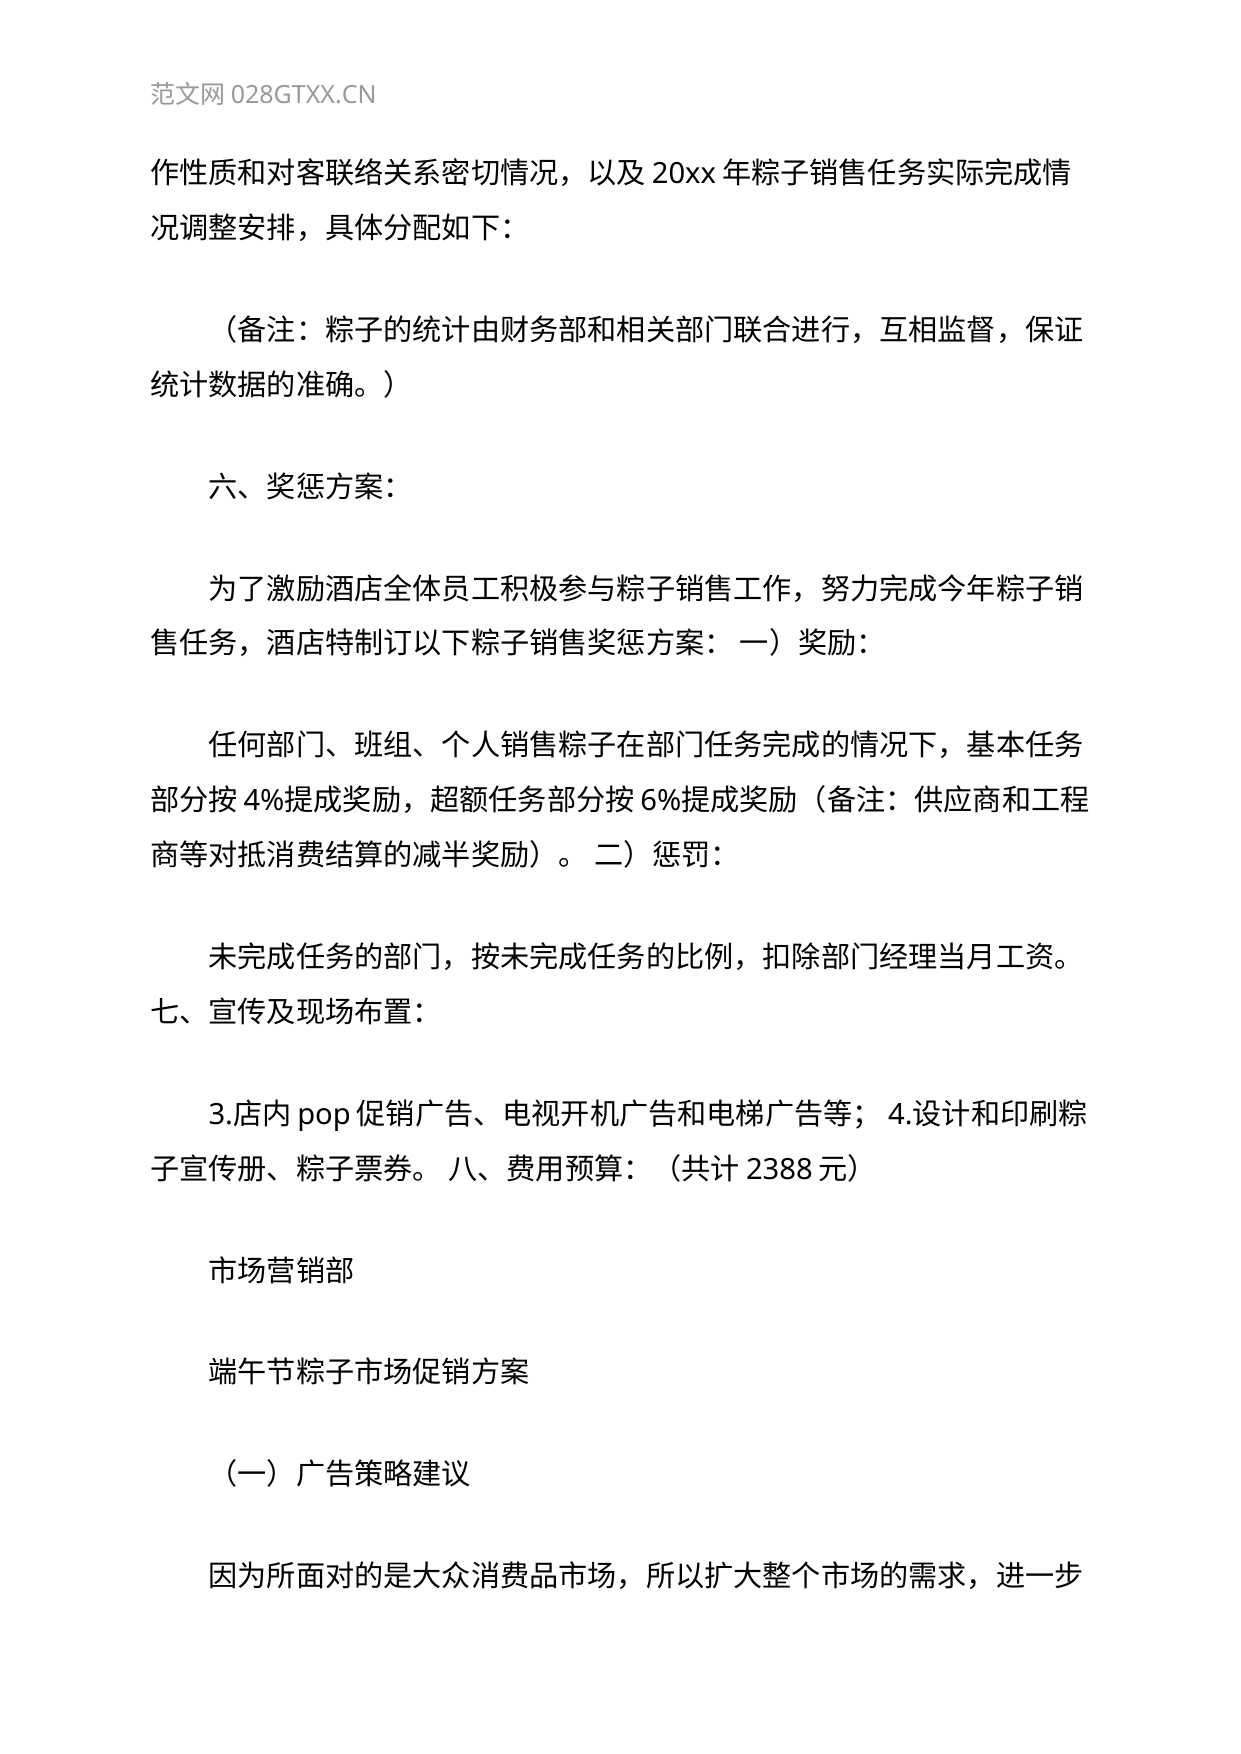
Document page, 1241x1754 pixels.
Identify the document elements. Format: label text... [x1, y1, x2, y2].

text 端午节粽子市场促销方案 [150, 1349, 1090, 1391]
text （一）广告策略建议 [150, 1451, 1090, 1493]
text 3.店内pop促销广告、电视开机广告和电梯广告等； 4.设计和印刷粽子宣传册、粽子票券。 八、费用预算：（共计2388元） [150, 1090, 1090, 1188]
text 六、奖惩方案： [150, 463, 1090, 506]
text 未完成任务的部门，按未完成任务的比例，扣除部门经理当月工资。 七、宣传及现场布置： [150, 933, 1090, 1031]
text 任何部门、班组、个人销售粽子在部门任务完成的情况下，基本任务部分按4%提成奖励，超额任务部分按6%提成奖励（备注：供应商和工程商等对抵消费结算的减半奖励）。 二）惩罚： [150, 722, 1090, 874]
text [150, 150, 1090, 247]
text （备注：粽子的统计由财务部和相关部门联合进行，互相监督，保证统计数据的准确。） [150, 307, 1090, 404]
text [150, 1552, 1090, 1595]
text 为了激励酒店全体员工积极参与粽子销售工作，努力完成今年粽子销售任务，酒店特制订以下粽子销售奖惩方案： 一）奖励： [150, 565, 1090, 662]
text 市场营销部 [150, 1247, 1090, 1289]
